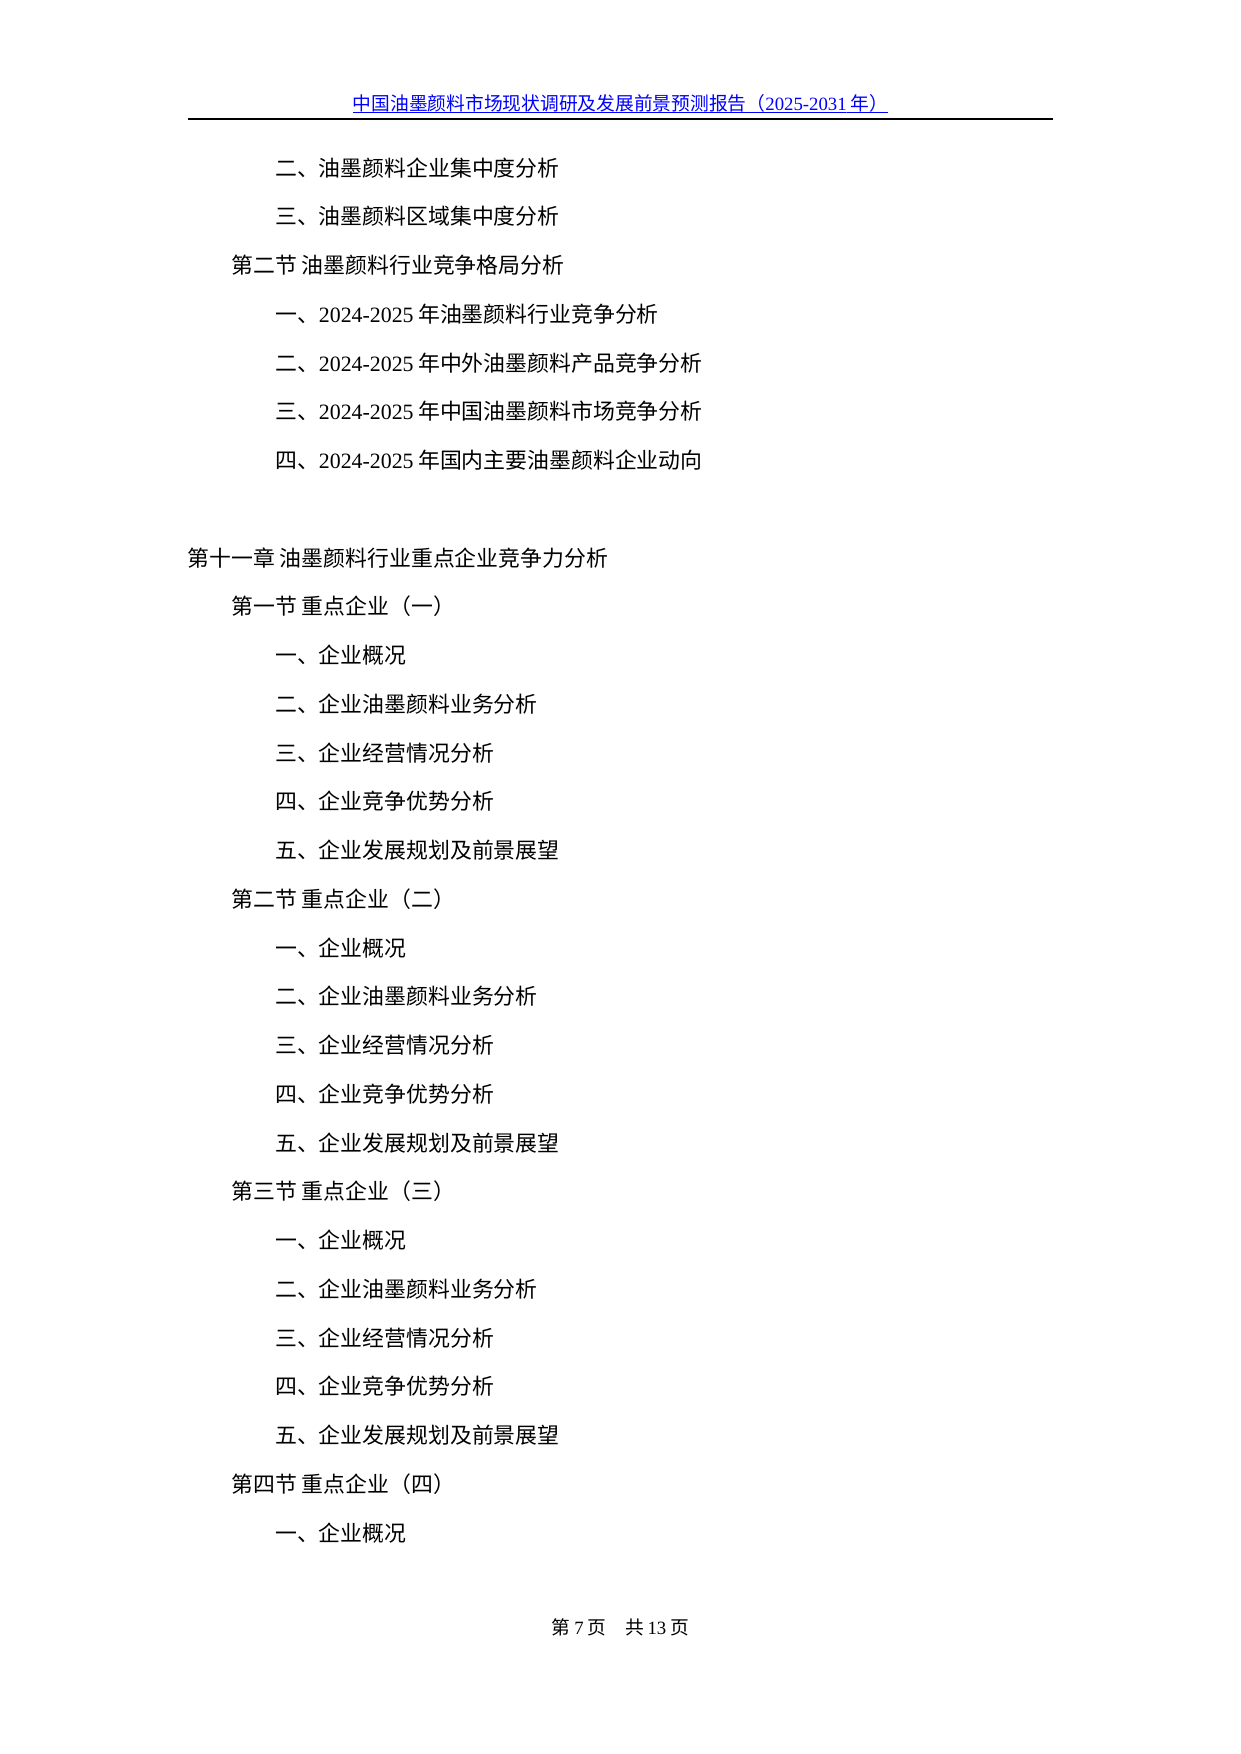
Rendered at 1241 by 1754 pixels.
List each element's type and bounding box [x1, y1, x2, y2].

text [187, 150, 1053, 1548]
